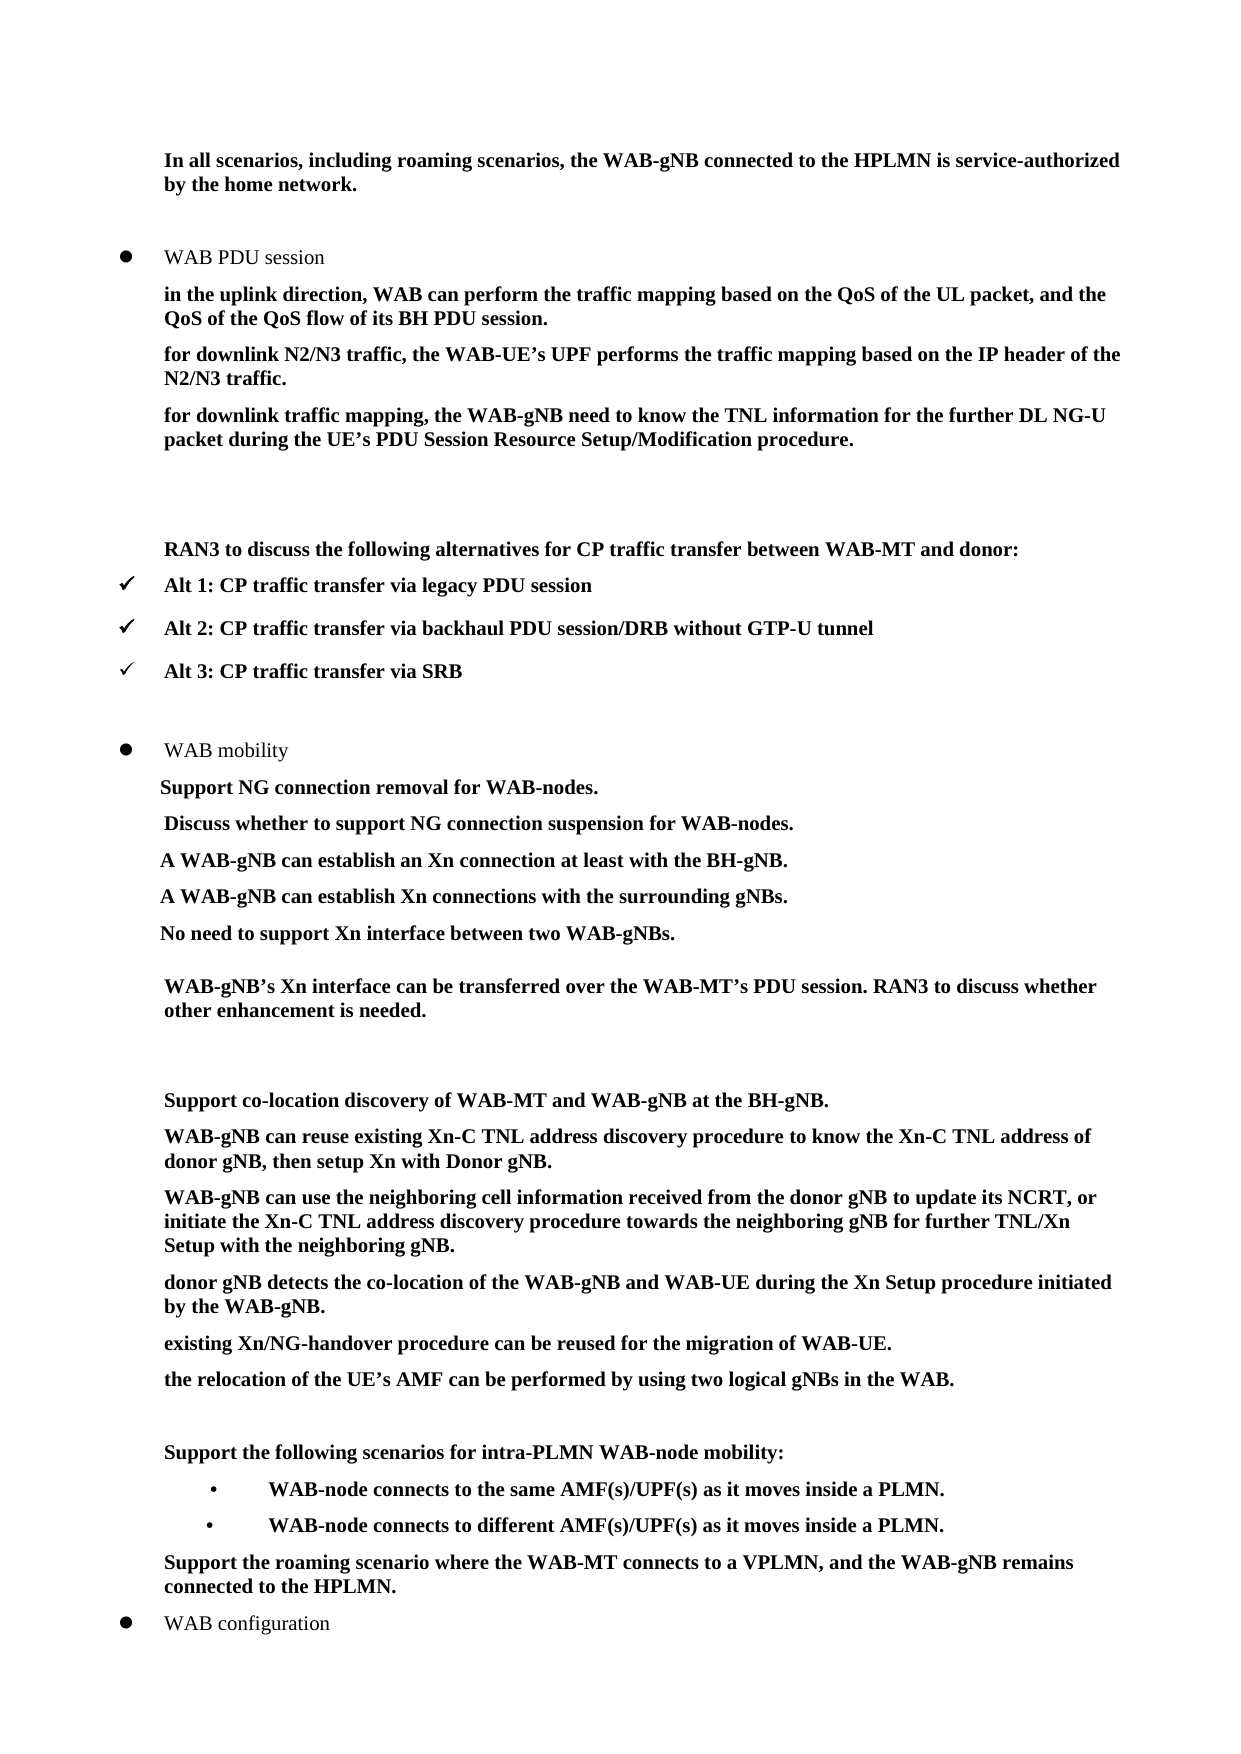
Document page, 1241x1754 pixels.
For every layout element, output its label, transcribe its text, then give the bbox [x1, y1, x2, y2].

list Alt 1: CP traffic transfer via legacy PDU session [118, 573, 1122, 597]
list WAB configuration [118, 1610, 1122, 1634]
list Alt 3: CP traffic transfer via SRB [118, 659, 1122, 683]
list WAB mobility [118, 738, 1122, 762]
list Alt 2: CP traffic transfer via backhaul PDU session/DRB without GTP-U tunnel [118, 616, 1122, 640]
text A WAB-gNB can establish Xn connections with the surrounding gNBs. [118, 884, 1122, 908]
list • WAB-node connects to the same AMF(s)/UPF(s) as it moves inside a PLMN. [210, 1477, 1122, 1501]
text RAN3 to discuss the following alternatives for CP traffic transfer between WAB-MT and donor: [164, 536, 1122, 561]
text existing Xn/NG-handover procedure can be reused for the migration of WAB-UE. [164, 1330, 1122, 1354]
text WAB-gNB can use the neighboring cell information received from the donor gNB to update its NCRT, or initiate the Xn-C TNL address discovery procedure towards the neighboring gNB for further TNL/Xn Setup with the neighboring gNB. [164, 1185, 1122, 1257]
text donor gNB detects the co-location of the WAB-gNB and WAB-UE during the Xn Setup procedure initiated by the WAB-gNB. [164, 1270, 1122, 1318]
text WAB-gNB can reuse existing Xn-C TNL address discovery procedure to know the Xn-C TNL address of donor gNB, then setup Xn with Donor gNB. [164, 1124, 1122, 1173]
list Support the following scenarios for intra-PLMN WAB-node mobility: [164, 1440, 1122, 1464]
list WAB PDU session [118, 245, 1122, 269]
list In all scenarios, including roaming scenarios, the WAB-gNB connected to the HPLMN is service-authorized by the home network. [164, 148, 1122, 196]
list for downlink N2/N3 traffic, the WAB-UE’s UPF performs the traffic mapping based on the IP header of the N2/N3 traffic. [164, 342, 1122, 390]
list for downlink traffic mapping, the WAB-gNB need to know the TNL information for the further DL NG-U packet during the UE’s PDU Session Resource Setup/Modification procedure. [164, 403, 1122, 451]
text the relocation of the UE’s AMF can be performed by using two logical gNBs in the WAB. [164, 1367, 1122, 1391]
text No need to support Xn interface between two WAB-gNBs. [118, 921, 1122, 945]
list Support co-location discovery of WAB-MT and WAB-gNB at the BH-gNB. [164, 1088, 1122, 1112]
text A WAB-gNB can establish an Xn connection at least with the BH-gNB. [118, 848, 1122, 872]
list • WAB-node connects to different AMF(s)/UPF(s) as it moves inside a PLMN. [164, 1513, 1122, 1537]
text Support the roaming scenario where the WAB-MT connects to a VPLMN, and the WAB-gNB remains connected to the HPLMN. [164, 1550, 1122, 1598]
text Support NG connection removal for WAB-nodes. [118, 774, 1122, 799]
text WAB-gNB’s Xn interface can be transferred over the WAB-MT’s PDU session. RAN3 to discuss whether other enhancement is needed. [164, 974, 1122, 1022]
list in the uplink direction, WAB can perform the traffic mapping based on the QoS of the UL packet, and the QoS of the QoS flow of its BH PDU session. [164, 281, 1122, 329]
list Discuss whether to support NG connection suspension for WAB-nodes. [164, 811, 1122, 835]
